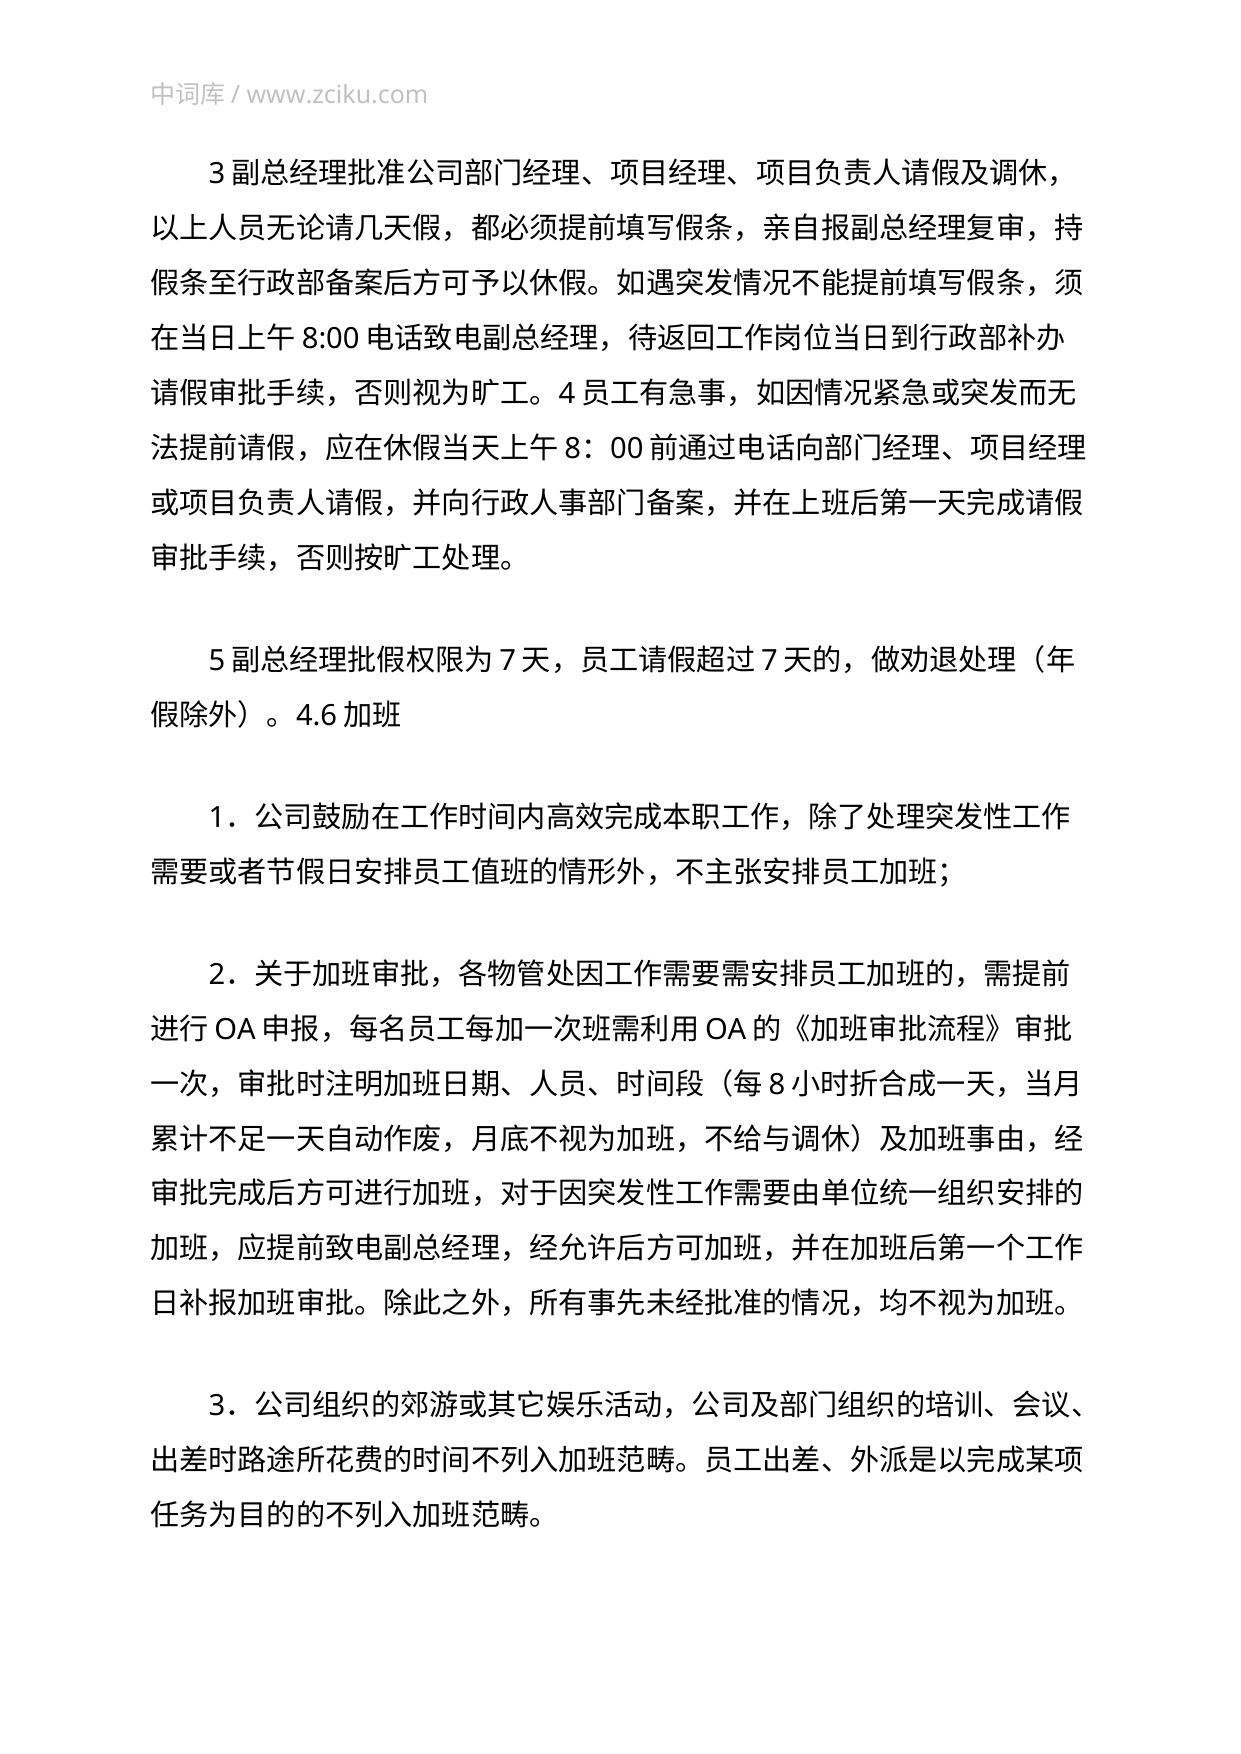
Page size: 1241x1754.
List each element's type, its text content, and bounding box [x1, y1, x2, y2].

text 3副总经理批准公司部门经理、项目经理、项目负责人请假及调休，以上人员无论请几天假，都必须提前填写假条，亲自报副总经理复审，持假条至行政部备案后方可予以休假。如遇突发情况不能提前填写假条，须在当日上午8:00电话致电副总经理，待返回工作岗位当日到行政部补办请假审批手续，否则视为旷工。4员工有急事，如因情况紧急或突发而无法提前请假，应在休假当天上午8：00前通过电话向部门经理、项目经理或项目负责人请假，并向行政人事部门备案，并在上班后第一天完成请假审批手续，否则按旷工处理。 [150, 150, 1090, 577]
text 2．关于加班审批，各物管处因工作需要需安排员工加班的，需提前进行OA申报，每名员工每加一次班需利用OA的《加班审批流程》审批一次，审批时注明加班日期、人员、时间段（每8小时折合成一天，当月累计不足一天自动作废，月底不视为加班，不给与调休）及加班事由，经审批完成后方可进行加班，对于因突发性工作需要由单位统一组织安排的加班，应提前致电副总经理，经允许后方可加班，并在加班后第一个工作日补报加班审批。除此之外，所有事先未经批准的情况，均不视为加班。 [150, 950, 1090, 1322]
text 1．公司鼓励在工作时间内高效完成本职工作，除了处理突发性工作需要或者节假日安排员工值班的情形外，不主张安排员工加班； [150, 793, 1090, 891]
text 3．公司组织的郊游或其它娱乐活动，公司及部门组织的培训、会议、出差时路途所花费的时间不列入加班范畴。员工出差、外派是以完成某项任务为目的的不列入加班范畴。 [150, 1382, 1090, 1534]
text 5副总经理批假权限为7天，员工请假超过7天的，做劝退处理（年假除外）。4.6加班 [150, 636, 1090, 734]
